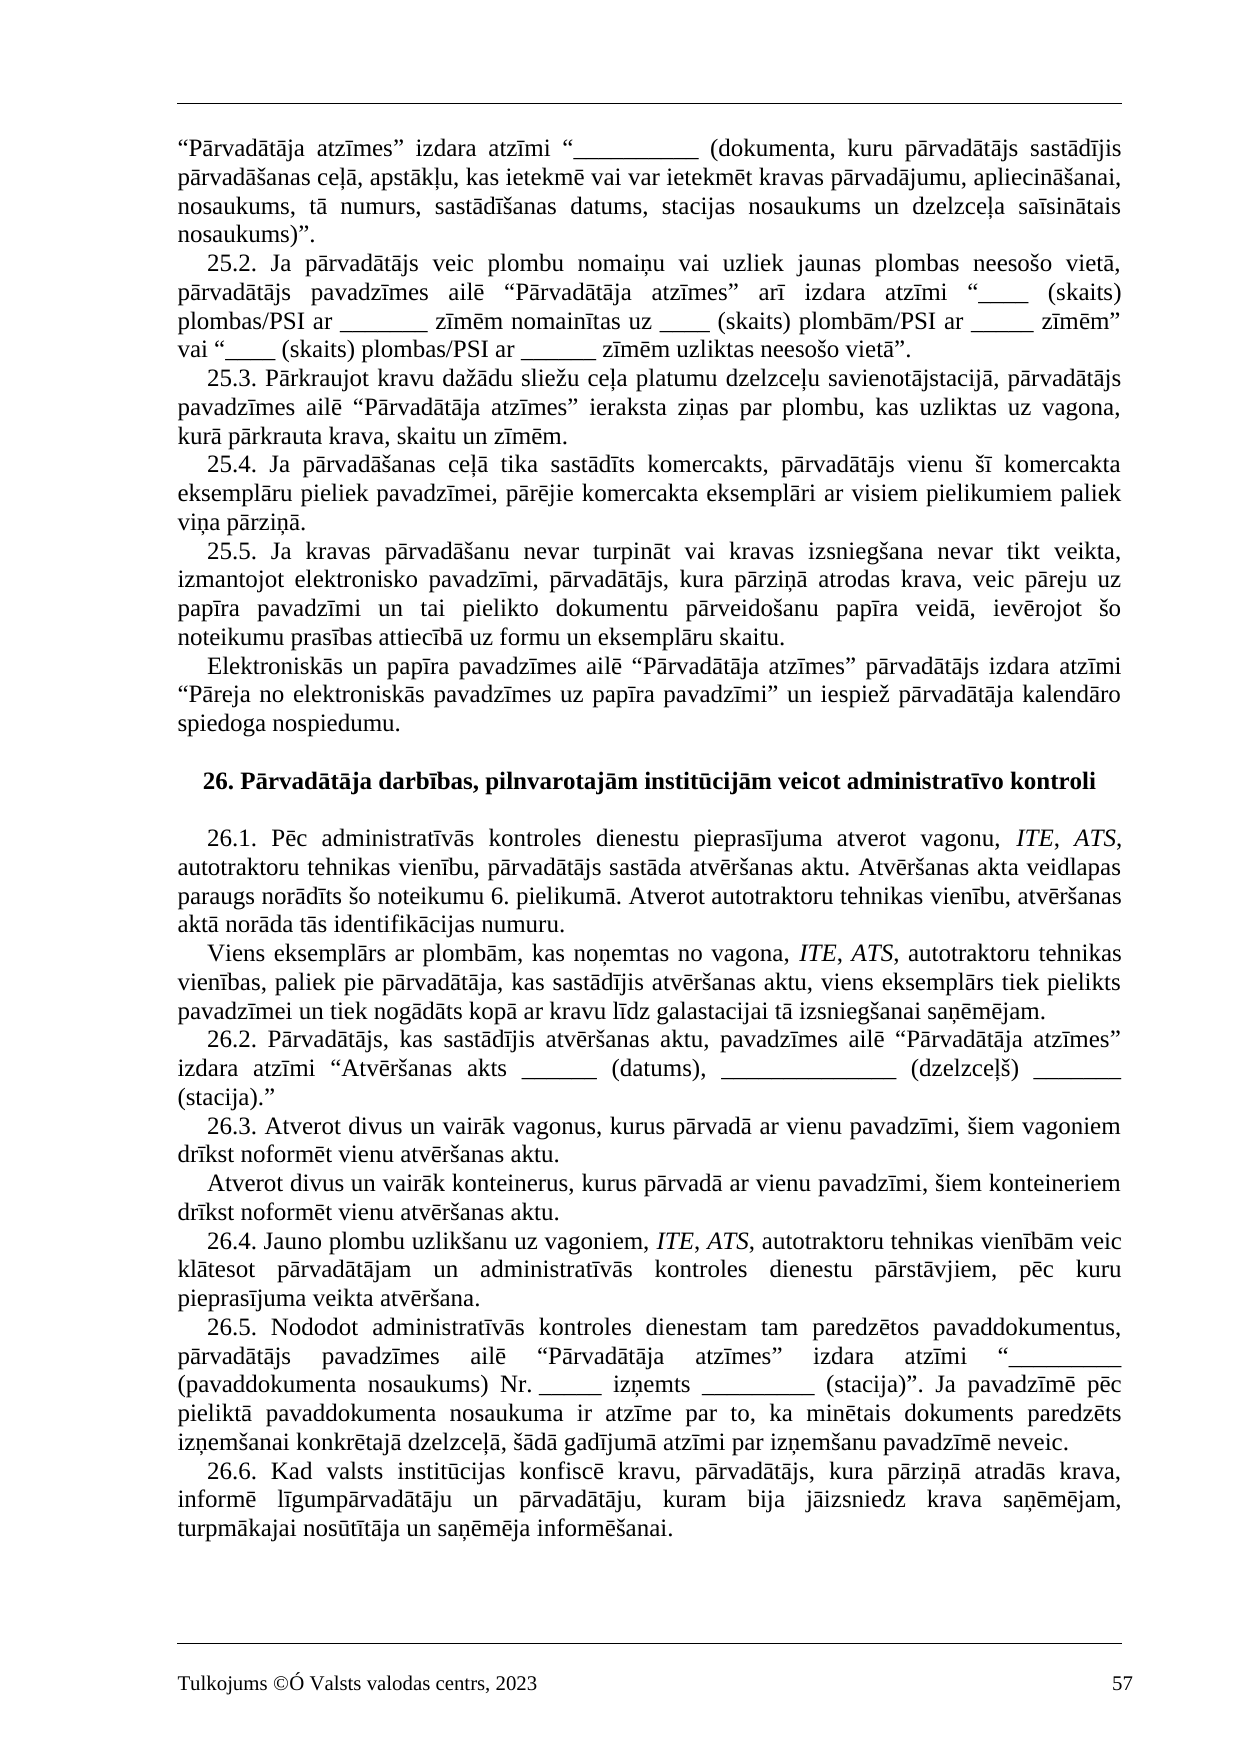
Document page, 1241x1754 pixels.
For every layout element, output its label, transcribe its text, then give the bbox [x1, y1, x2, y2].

list 26.4. Jauno plombu uzlikšanu uz vagoniem, ITE, ATS, autotraktoru tehnikas vienībām veic klātesot pārvadātājam un administratīvās kontroles dienestu pārstāvjiem, pēc kuru pieprasījuma veikta atvēršana. [177, 1226, 1122, 1312]
list 26.1. Pēc administratīvās kontroles dienestu pieprasījuma atverot vagonu, ITE, ATS, autotraktoru tehnikas vienību, pārvadātājs sastāda atvēršanas aktu. Atvēršanas akta veidlapas paraugs norādīts šo noteikumu 6. pielikumā. Atverot autotraktoru tehnikas vienību, atvēršanas aktā norāda tās identifikācijas numuru. [177, 823, 1122, 938]
list 26.6. Kad valsts institūcijas konfiscē kravu, pārvadātājs, kura pārziņā atradās krava, informē līgumpārvadātāju un pārvadātāju, kuram bija jāizsniedz krava saņēmējam, turpmākajai nosūtītāja un saņēmēja informēšanai. [177, 1456, 1122, 1542]
list 25.4. Ja pārvadāšanas ceļā tika sastādīts komercakts, pārvadātājs vienu šī komercakta eksemplāru pieliek pavadzīmei, pārējie komercakta eksemplāri ar visiem pielikumiem paliek viņa pārziņā. [177, 449, 1122, 536]
list 25.2. Ja pārvadātājs veic plombu nomaiņu vai uzliek jaunas plombas neesošo vietā, pārvadātājs pavadzīmes ailē “Pārvadātāja atzīmes” arī izdara atzīmi “____ (skaits) plombas/PSI ar _______ zīmēm nomainītas uz ____ (skaits) plombām/PSI ar _____ zīmēm” vai “____ (skaits) plombas/PSI ar ______ zīmēm uzliktas neesošo vietā”. [177, 248, 1122, 363]
list 25.3. Pārkraujot kravu dažādu sliežu ceļa platumu dzelzceļu savienotājstacijā, pārvadātājs pavadzīmes ailē “Pārvadātāja atzīmes” ieraksta ziņas par plombu, kas uzliktas uz vagona, kurā pārkrauta krava, skaitu un zīmēm. [177, 363, 1122, 449]
text Elektroniskās un papīra pavadzīmes ailē “Pārvadātāja atzīmes” pārvadātājs izdara atzīmi “Pāreja no elektroniskās pavadzīmes uz papīra pavadzīmi” un iespiež pārvadātāja kalendāro spiedoga nospiedumu. [177, 651, 1122, 737]
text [177, 133, 1122, 248]
subtitle 26. Pārvadātāja darbības, pilnvarotajām institūcijām veicot administratīvo kontroli [177, 766, 1122, 794]
list 26.3. Atverot divus un vairāk vagonus, kurus pārvadā ar vienu pavadzīmi, šiem vagoniem drīkst noformēt vienu atvēršanas aktu. [177, 1111, 1122, 1168]
list 26.5. Nododot administratīvās kontroles dienestam tam paredzētos pavaddokumentus, pārvadātājs pavadzīmes ailē “Pārvadātāja atzīmes” izdara atzīmi “_________ (pavaddokumenta nosaukums) Nr. _____ izņemts _________ (stacija)”. Ja pavadzīmē pēc pieliktā pavaddokumenta nosaukuma ir atzīme par to, ka minētais dokuments paredzēts izņemšanai konkrētajā dzelzceļā, šādā gadījumā atzīmi par izņemšanu pavadzīmē neveic. [177, 1312, 1122, 1456]
list 25.5. Ja kravas pārvadāšanu nevar turpināt vai kravas izsniegšana nevar tikt veikta, izmantojot elektronisko pavadzīmi, pārvadātājs, kura pārziņā atrodas krava, veic pāreju uz papīra pavadzīmi un tai pielikto dokumentu pārveidošanu papīra veidā, ievērojot šo noteikumu prasības attiecībā uz formu un eksemplāru skaitu. [177, 536, 1122, 651]
list 26.2. Pārvadātājs, kas sastādījis atvēršanas aktu, pavadzīmes ailē “Pārvadātāja atzīmes” izdara atzīmi “Atvēršanas akts ______ (datums), ______________ (dzelzceļš) _______ (stacija).” [177, 1024, 1122, 1111]
text Atverot divus un vairāk konteinerus, kurus pārvadā ar vienu pavadzīmi, šiem konteineriem drīkst noformēt vienu atvēršanas aktu. [177, 1168, 1122, 1226]
text Viens eksemplārs ar plombām, kas noņemtas no vagona, ITE, ATS, autotraktoru tehnikas vienības, paliek pie pārvadātāja, kas sastādījis atvēršanas aktu, viens eksemplārs tiek pielikts pavadzīmei un tiek nogādāts kopā ar kravu līdz galastacijai tā izsniegšanai saņēmējam. [177, 938, 1122, 1024]
